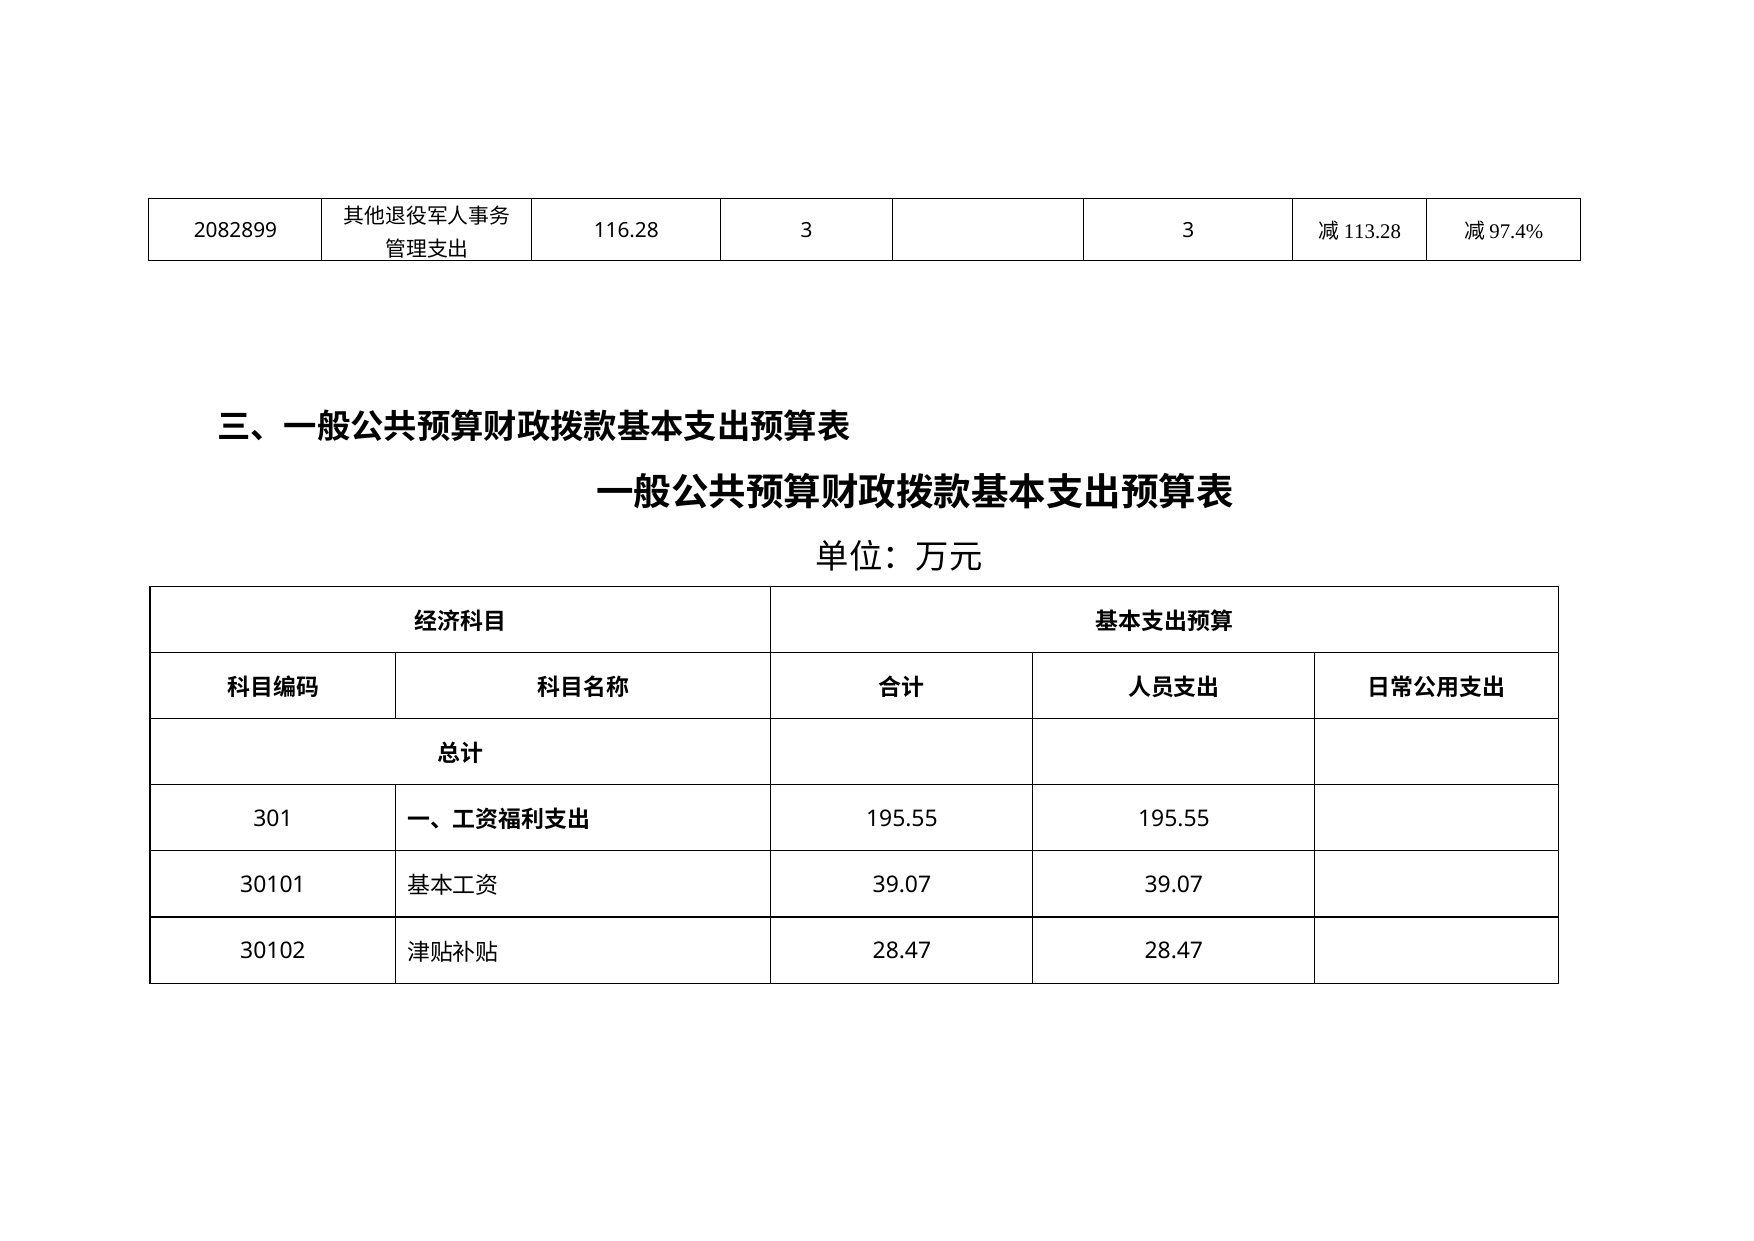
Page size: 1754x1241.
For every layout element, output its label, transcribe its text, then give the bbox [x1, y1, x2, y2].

table_cell 28.47 [1033, 918, 1314, 982]
table_cell 3 [1084, 199, 1292, 260]
table_cell 人员支出 [1033, 653, 1314, 718]
table_cell 301 [151, 785, 395, 850]
table_cell 39.07 [771, 851, 1032, 916]
text 三、一般公共预算财政拨款基本支出预算表 [150, 391, 1604, 456]
table_cell 195.55 [1033, 785, 1314, 850]
table_cell 科目编码 [151, 653, 395, 718]
table_cell 津贴补贴 [396, 918, 770, 982]
text 单位：万元 [150, 521, 1604, 586]
table_cell 日常公用支出 [1315, 653, 1558, 718]
table_cell [1315, 851, 1558, 916]
table_cell [1033, 719, 1314, 784]
table_cell [771, 719, 1032, 784]
table_cell 2082899 [149, 199, 321, 260]
table_cell 减113.28 [1293, 199, 1426, 260]
table_header 基本支出预算 [771, 587, 1558, 652]
table_cell 合计 [771, 653, 1032, 718]
table_cell 一、工资福利支出 [396, 785, 770, 850]
table_cell 减97.4% [1427, 199, 1580, 260]
table_header 经济科目 [151, 587, 770, 652]
table_cell 30102 [151, 918, 395, 982]
table_cell [1315, 785, 1558, 850]
text 一般公共预算财政拨款基本支出预算表 [150, 456, 1604, 521]
table_cell 30101 [151, 851, 395, 916]
table_cell 116.28 [532, 199, 720, 260]
table_cell [1315, 918, 1558, 982]
table_cell 科目名称 [396, 653, 770, 718]
table_cell 195.55 [771, 785, 1032, 850]
table_cell 39.07 [1033, 851, 1314, 916]
table_cell 28.47 [771, 918, 1032, 982]
table_cell 3 [721, 199, 892, 260]
table_cell 其他退役军人事务管理支出 [322, 199, 531, 260]
table_cell [893, 199, 1083, 260]
table_cell 总计 [151, 719, 770, 784]
table_cell [1315, 719, 1558, 784]
table_cell 基本工资 [396, 851, 770, 916]
